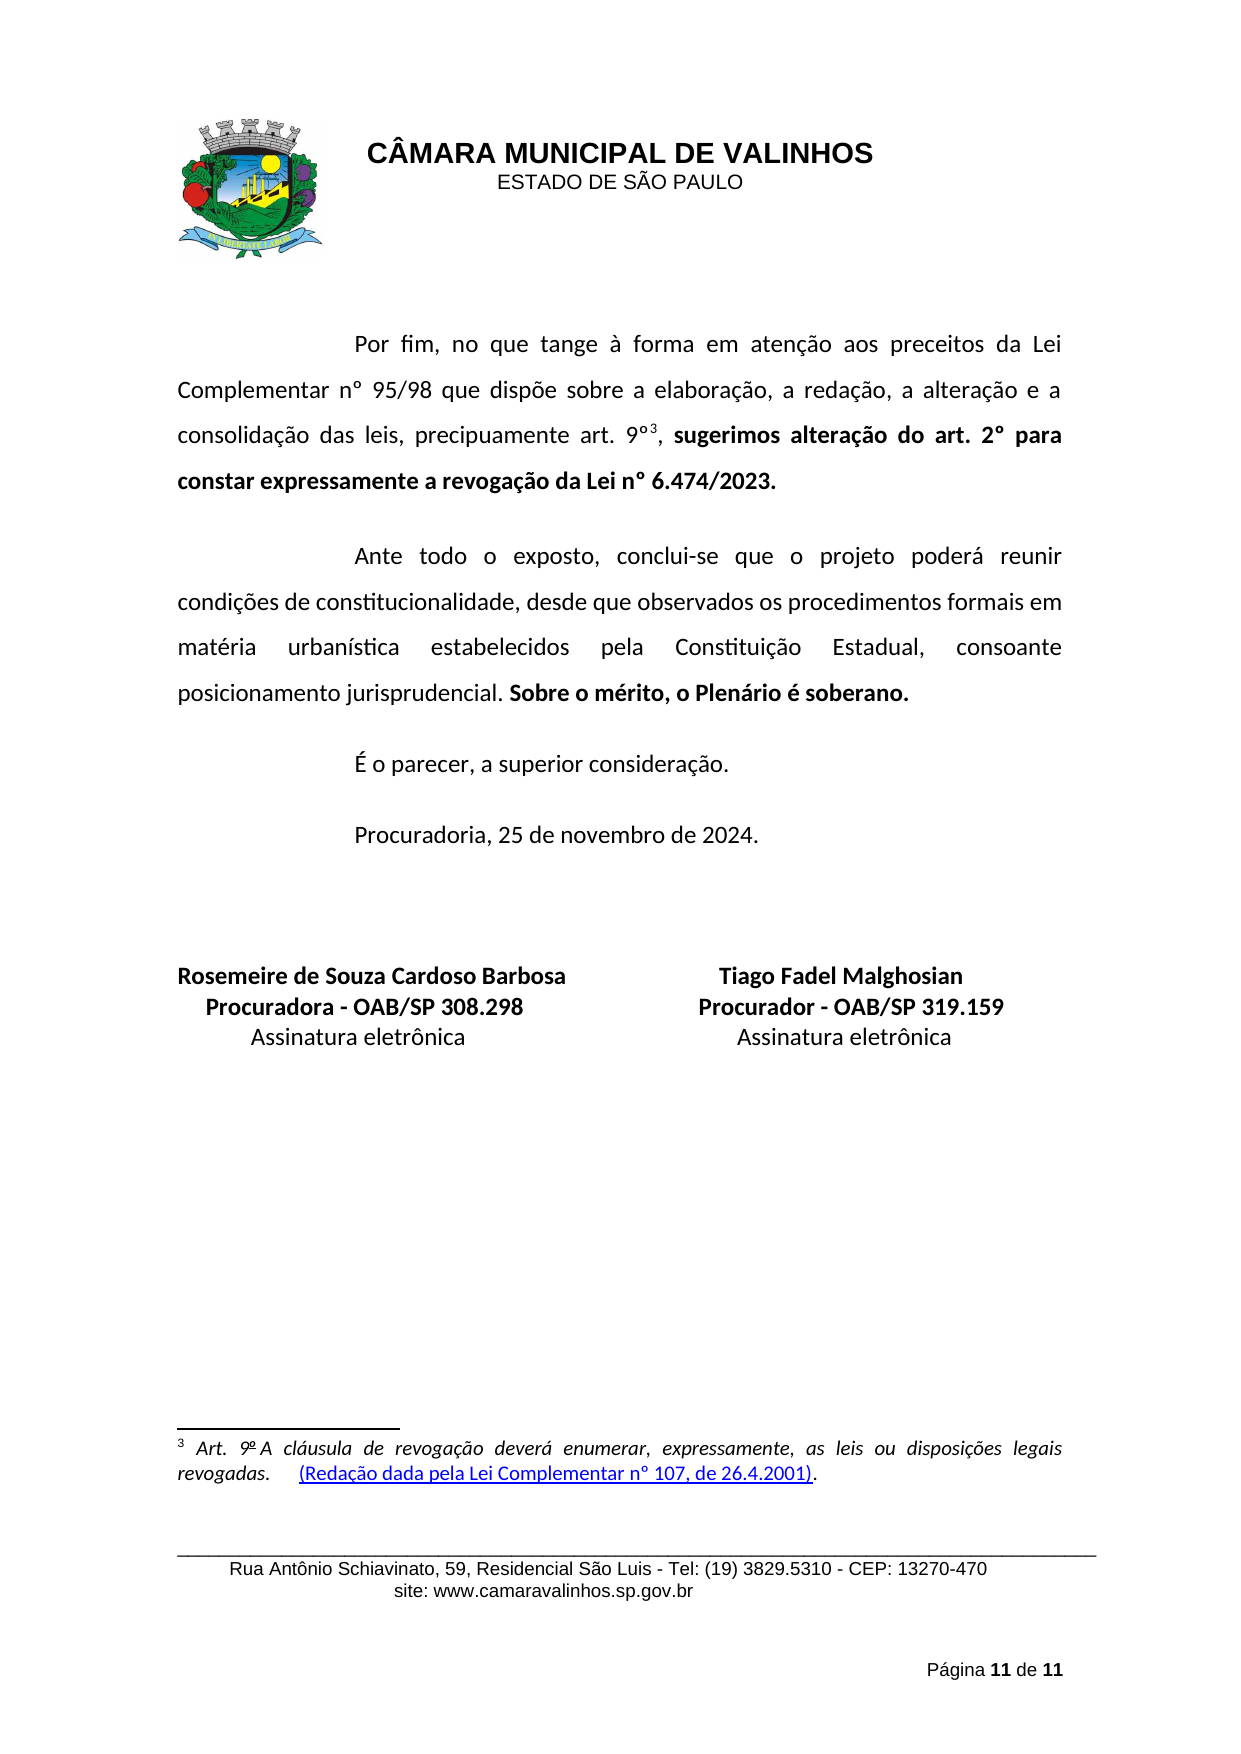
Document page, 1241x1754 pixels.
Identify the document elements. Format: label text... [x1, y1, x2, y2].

text Ante todo o exposto, conclui-se que o projeto poderá reunir condições de constitucionalidade, desde que observados os procedimentos formais em matéria urbanística estabelecidos pela Constituição Estadual, consoante posicionamento jurisprudencial. Sobre o mérito, o Plenário é soberano. [177, 540, 1063, 708]
text Por fim, no que tange à forma em atenção aos preceitos da Lei Complementar nº 95/98 que dispõe sobre a elaboração, a redação, a alteração e a consolidação das leis, precipuamente art. 9º, sugerimos alteração do art. 2º para constar expressamente a revogação da Lei nº 6.474/2023. [177, 328, 1063, 496]
text É o parecer, a superior consideração. [177, 748, 1063, 778]
text Procuradoria, 25 de novembro de 2024. [177, 819, 1063, 849]
text Procuradora - OAB/SP 308.298 Procurador - OAB/SP 319.159 [177, 991, 1063, 1021]
text Rosemeire de Souza Cardoso Barbosa Tiago Fadel Malghosian [177, 960, 1063, 991]
text Assinatura eletrônica Assinatura eletrônica [177, 1021, 1063, 1052]
picture [178, 119, 323, 259]
